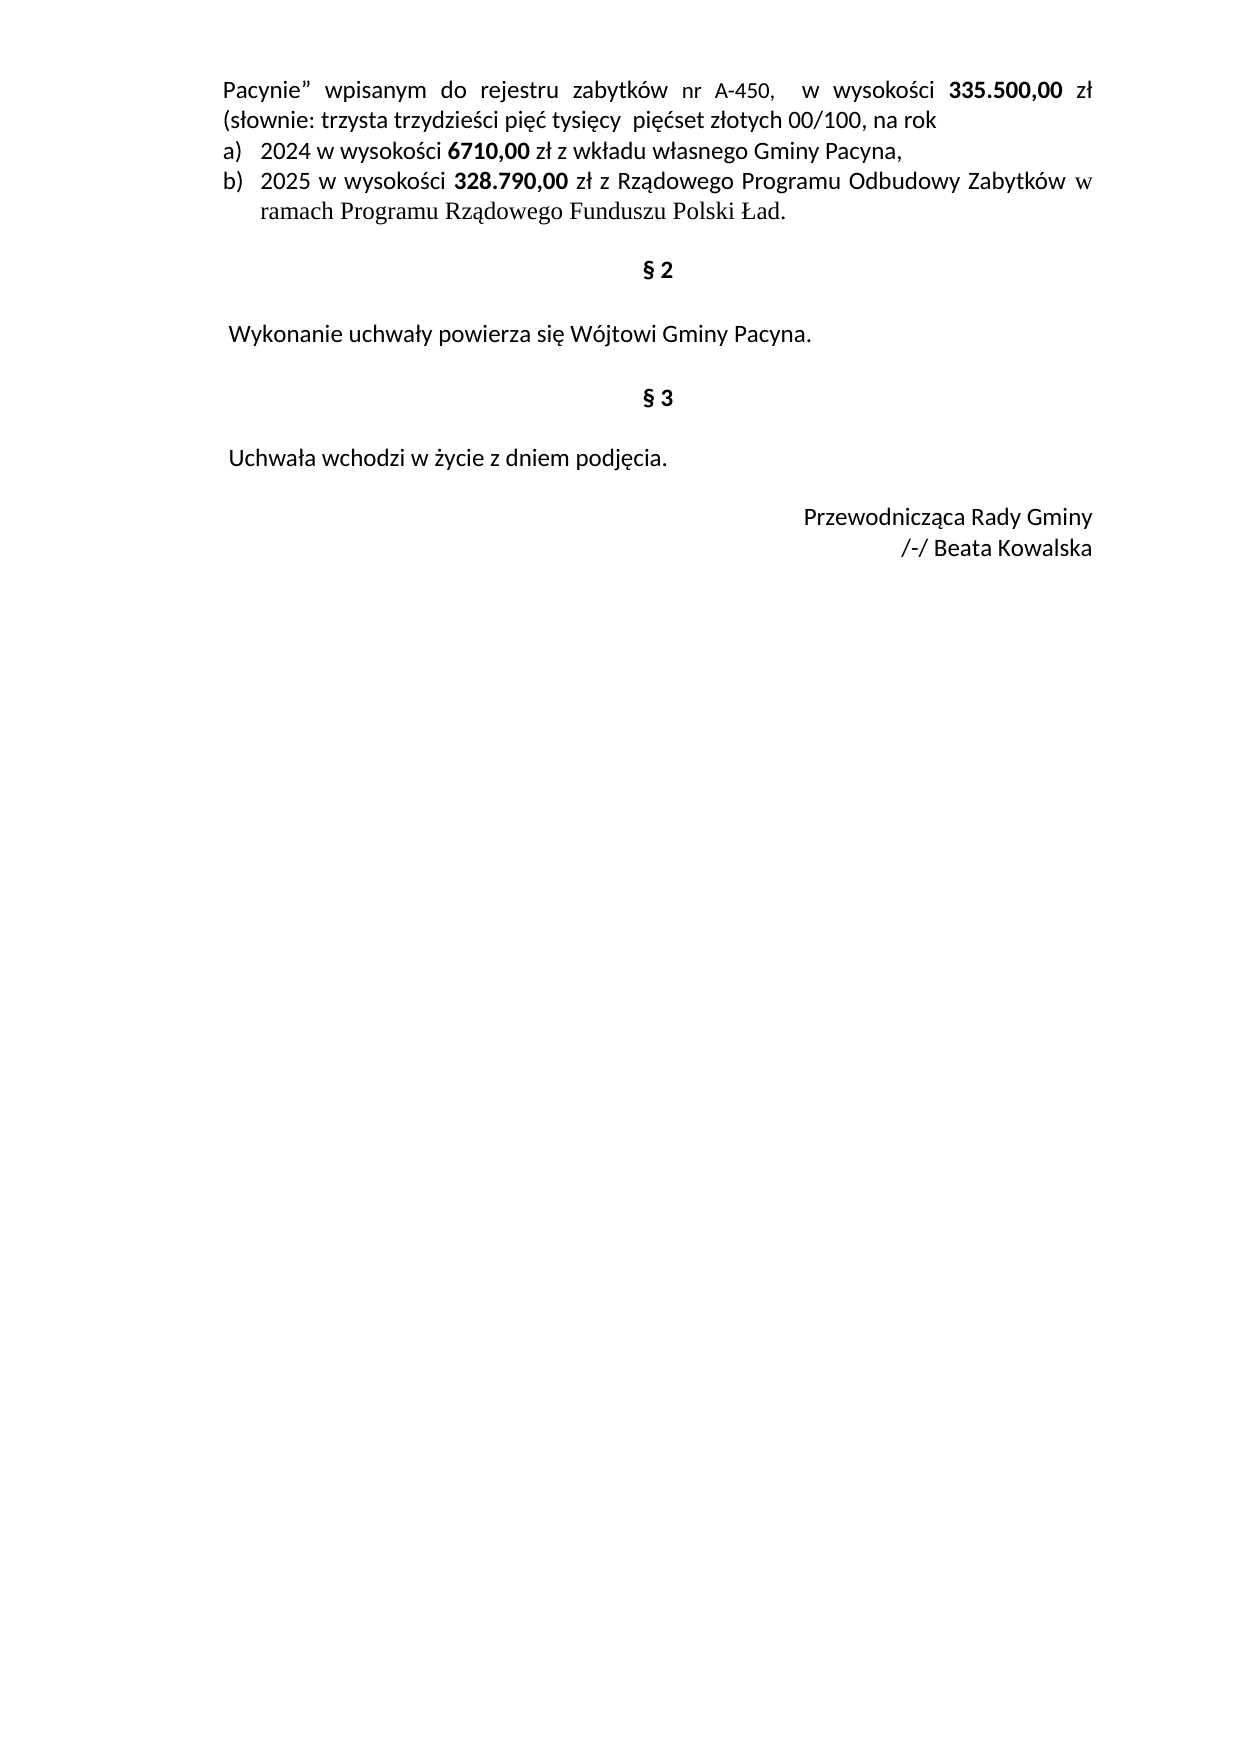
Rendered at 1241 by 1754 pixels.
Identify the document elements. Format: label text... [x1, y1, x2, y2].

text Przewodnicząca Rady Gminy /-/ Beata Kowalska [223, 502, 1093, 652]
text § 2 [223, 254, 1093, 284]
text § 3 [223, 382, 1093, 413]
list 2024 w wysokości 6710,00 zł z wkładu własnego Gminy Pacyna, [223, 135, 1093, 165]
list 2025 w wysokości 328.790,00 zł z Rządowego Programu Odbudowy Zabytków w ramach Programu Rządowego Funduszu Polski Ład. [223, 165, 1093, 225]
text Uchwała wchodzi w życie z dniem podjęcia. [223, 442, 1093, 472]
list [185, 74, 1093, 135]
text Wykonanie uchwały powierza się Wójtowi Gminy Pacyna. [223, 318, 1093, 348]
